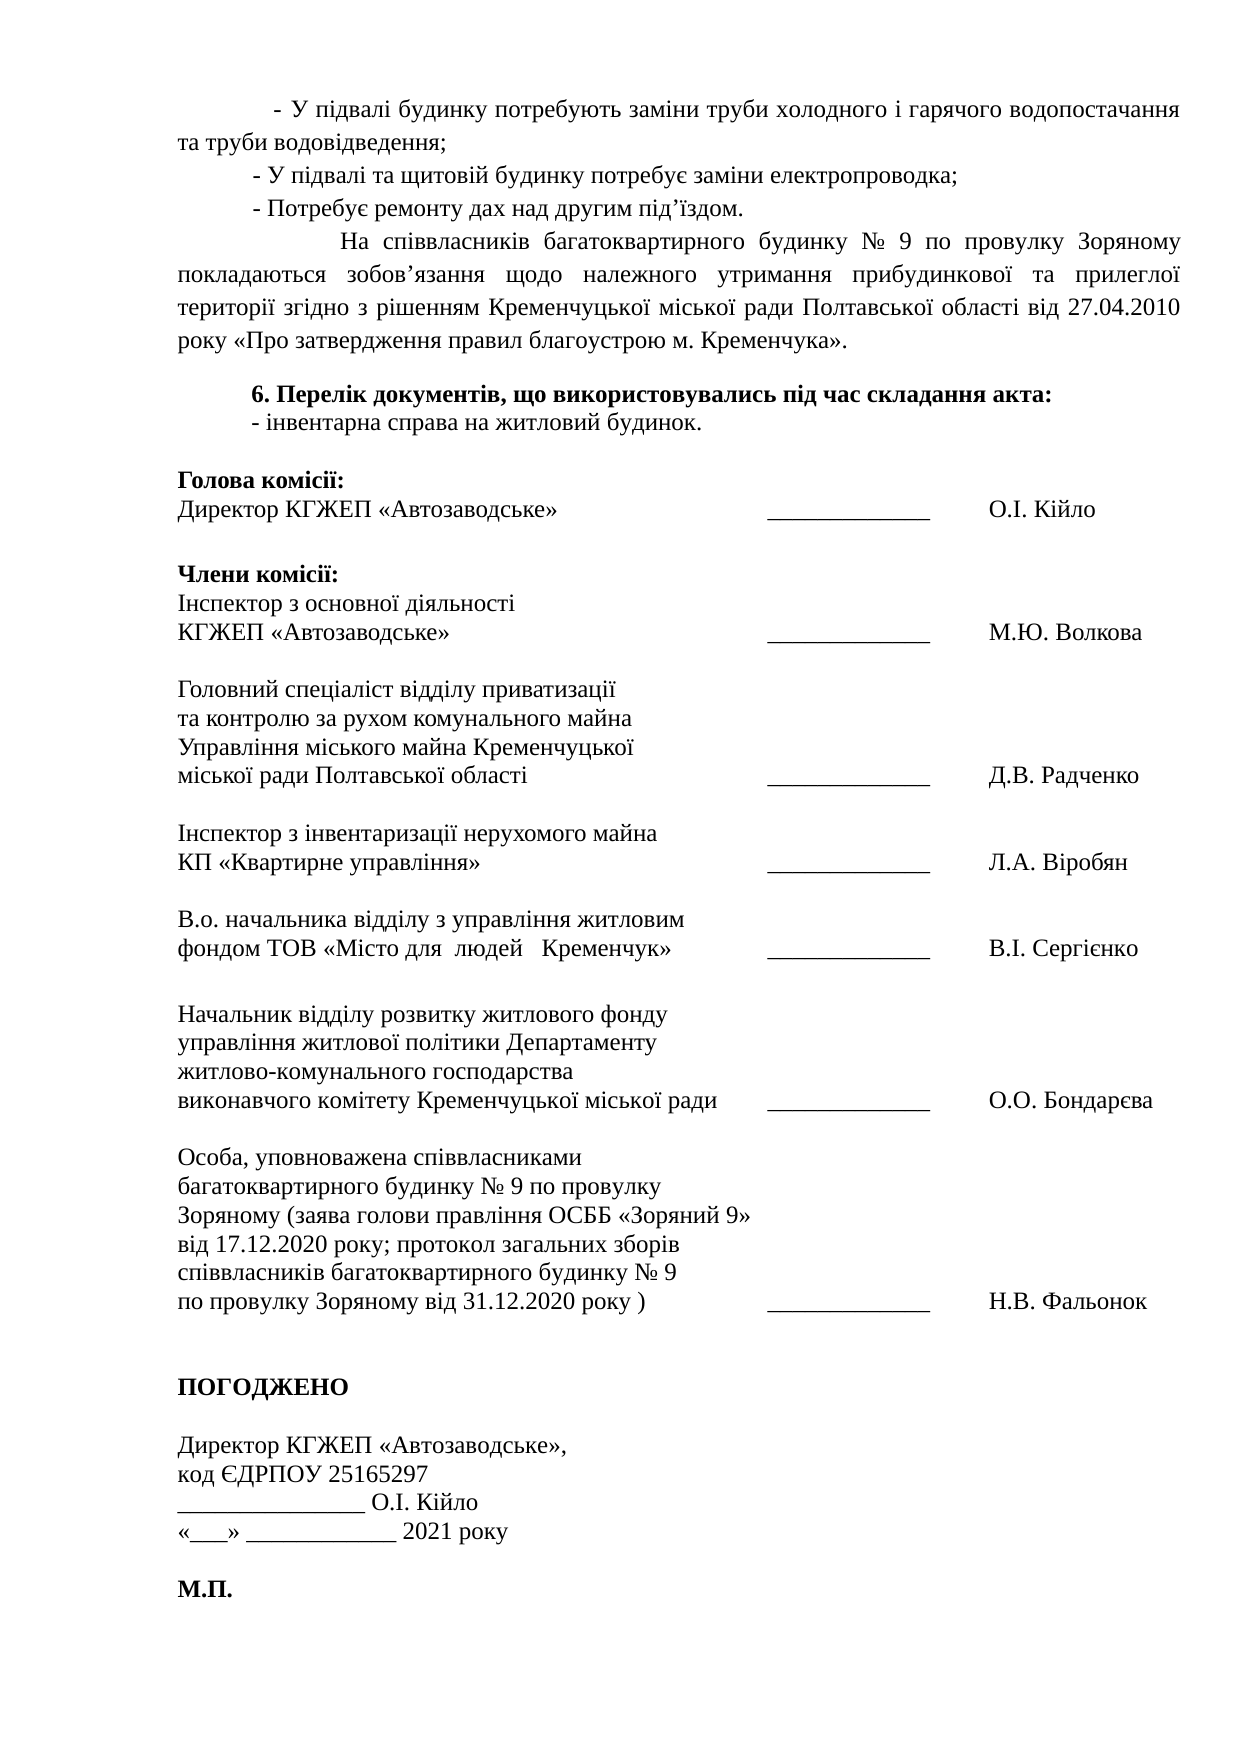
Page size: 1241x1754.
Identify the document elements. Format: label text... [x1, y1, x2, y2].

text управління житлової політики Департаменту [177, 1027, 1181, 1056]
text Директор КГЖЕП «Автозаводське» _____________ О.І. Кійло [177, 494, 1181, 522]
text Інспектор з інвентаризації нерухомого майна [177, 818, 1181, 847]
text _______________ О.І. Кійло [177, 1487, 1181, 1516]
text співвласників багатоквартирного будинку № 9 [177, 1257, 1181, 1286]
text від 17.12.2020 року; протокол загальних зборів [177, 1229, 1181, 1257]
text житлово-комунального господарства [177, 1056, 1181, 1085]
list - У підвалі будинку потребують заміни труби холодного і гарячого водопостачання та труби водовідведення; [177, 94, 1181, 155]
text - інвентарна справа на житловий будинок. [177, 407, 1181, 436]
text Управління міського майна Кременчуцької [177, 732, 1181, 761]
list На співвласників багатоквартирного будинку № 9 по провулку Зоряному покладаються зобов’язання щодо належного утримання прибудинкової та прилеглої території згідно з рішенням Кременчуцької міської ради Полтавської області від 27.04.2010 року «Про затвердження правил благоустрою м. Кременчука». [177, 226, 1181, 353]
text «___» ____________ 2021 року [177, 1516, 1181, 1545]
list - У підвалі та щитовій будинку потребує заміни електропроводка; [177, 160, 1181, 188]
text багатоквартирного будинку № 9 по провулку [177, 1171, 1181, 1200]
text Начальник відділу розвитку житлового фонду [177, 999, 1181, 1027]
text КГЖЕП «Автозаводське» _____________ М.Ю. Волкова [177, 617, 1181, 646]
text фондом ТОВ «Місто для людей Кременчук» _____________ В.І. Сергієнко [177, 933, 1181, 962]
text ПОГОДЖЕНО [177, 1372, 1181, 1401]
text Голова комісії: [177, 465, 1181, 494]
text В.о. начальника відділу з управління житловим [177, 904, 1181, 933]
text Інспектор з основної діяльності [177, 588, 1181, 617]
text виконавчого комітету Кременчуцької міської ради _____________ О.О. Бондарєва [177, 1085, 1181, 1114]
text код ЄДРПОУ 25165297 [177, 1459, 1181, 1487]
text Особа, уповноважена співвласниками [177, 1142, 1181, 1171]
text КП «Квартирне управління» _____________ Л.А. Віробян [177, 847, 1181, 876]
text Члени комісії: [177, 559, 1181, 588]
text Головний спеціаліст відділу приватизації [177, 674, 1181, 703]
text М.П. [177, 1574, 1181, 1602]
text та контролю за рухом комунального майна [177, 703, 1181, 732]
text міської ради Полтавської області _____________ Д.В. Радченко [177, 761, 1181, 789]
text Директор КГЖЕП «Автозаводське», [177, 1430, 1181, 1459]
text Зоряному (заява голови правління ОСББ «Зоряний 9» [177, 1200, 1181, 1229]
list - Потребує ремонту дах над другим під’їздом. [177, 193, 1181, 221]
text 6. Перелік документів, що використовувались під час складання акта: [177, 379, 1181, 407]
text по провулку Зоряному від 31.12.2020 року ) _____________ Н.В. Фальонок [177, 1286, 1181, 1315]
